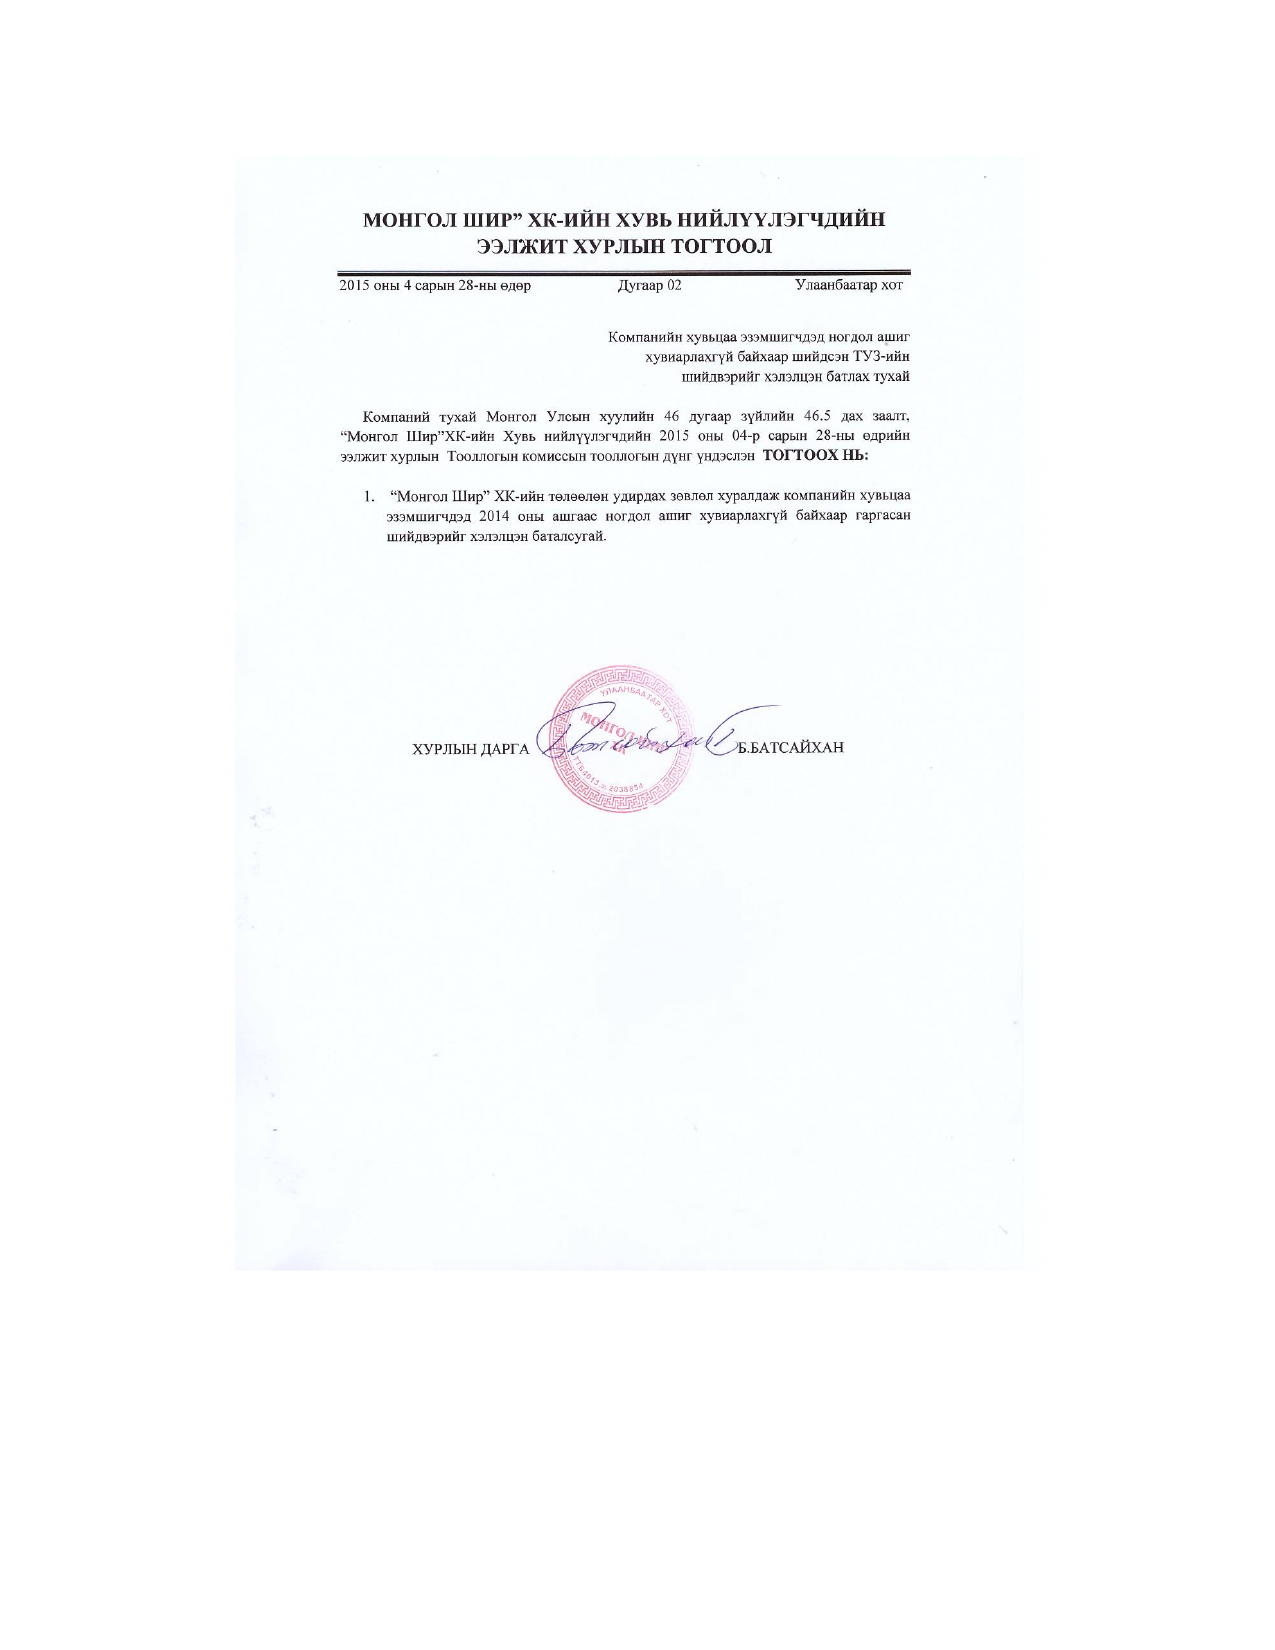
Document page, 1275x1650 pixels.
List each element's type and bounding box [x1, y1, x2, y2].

picture [228, 150, 1047, 1499]
